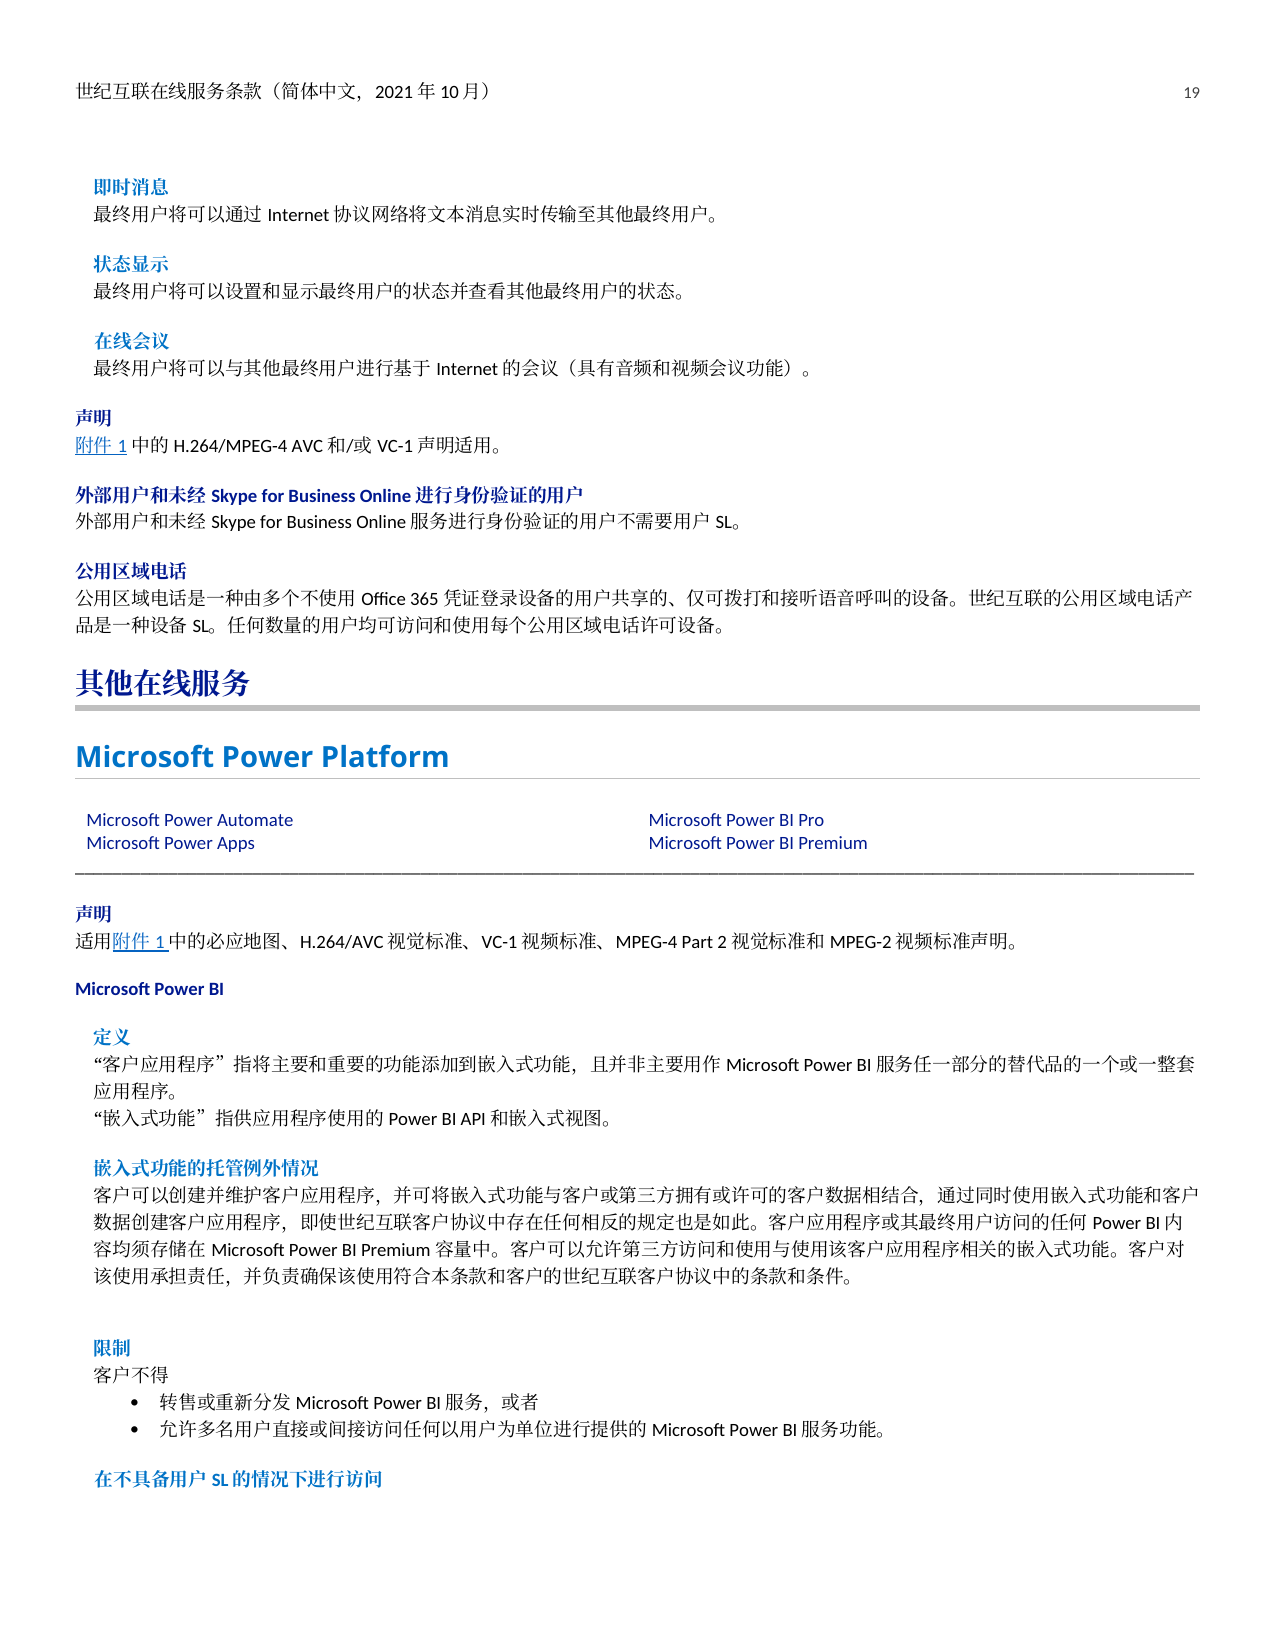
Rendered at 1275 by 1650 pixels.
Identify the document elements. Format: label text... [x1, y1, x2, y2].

list 适用附件 1 中的必应地图、H.264/AVC 视觉标准、VC-1 视频标准、MPEG-4 Part 2 视觉标准和 MPEG-2 视频标准声明。 [75, 927, 1200, 954]
list “嵌入式功能”指供应用程序使用的 Power BI API 和嵌入式视图。 [94, 1104, 1200, 1131]
list 状态显示 [94, 250, 1200, 277]
list 定义 [94, 1023, 1200, 1050]
list 最终用户将可以通过 Internet 协议网络将文本消息实时传输至其他最终用户。 [94, 200, 1200, 227]
list 声明 [75, 403, 1200, 431]
list 嵌入式功能的托管例外情况 [94, 1153, 1200, 1181]
list 声明 [75, 900, 1200, 927]
list 在线会议 [94, 327, 1200, 354]
list ________________________________________________________________________________________________________________________ [75, 854, 1200, 877]
list 最终用户将可以设置和显示最终用户的状态并查看其他最终用户的状态。 [94, 277, 1200, 304]
list 限制 [94, 1334, 1200, 1361]
list 最终用户将可以与其他最终用户进行基于 Internet 的会议（具有音频和视频会议功能）。 [94, 354, 1200, 381]
list 外部用户和未经 Skype for Business Online 服务进行身份验证的用户不需要用户 SL。 [75, 507, 1200, 534]
list Microsoft Power BI [75, 977, 1200, 1000]
list 客户可以创建并维护客户应用程序，并可将嵌入式功能与客户或第三方拥有或许可的客户数据相结合，通过同时使用嵌入式功能和客户数据创建客户应用程序，即使世纪互联客户协议中存在任何相反的规定也是如此。客户应用程序或其最终用户访问的任何 Power BI 内容均须存储在 Microsoft Power BI Premium 容量中。客户可以允许第三方访问和使用与使用该客户应用程序相关的嵌入式功能。客户对该使用承担责任，并负责确保该使用符合本条款和客户的世纪互联客户协议中的条款和条件。 [94, 1181, 1200, 1288]
list 公用区域电话 [75, 557, 1200, 584]
table_header Microsoft Power Automate [75, 808, 637, 831]
table_header Microsoft Power BI Pro [637, 808, 1199, 831]
subtitle 其他在线服务 [75, 661, 1200, 705]
table_cell Microsoft Power BI Premium [637, 831, 1199, 854]
list “客户应用程序”指将主要和重要的功能添加到嵌入式功能，且并非主要用作 Microsoft Power BI 服务任一部分的替代品的一个或一整套应用程序。 [94, 1050, 1200, 1104]
list 客户不得 [94, 1361, 1200, 1388]
list 附件 1 中的 H.264/MPEG-4 AVC 和/或 VC-1 声明适用。 [75, 431, 1200, 457]
list 公用区域电话是一种由多个不使用 Office 365 凭证登录设备的用户共享的、仅可拨打和接听语音呼叫的设备。世纪互联的公用区域电话产品是一种设备 SL。任何数量的用户均可访问和使用每个公用区域电话许可设备。 [75, 584, 1200, 638]
list 即时消息 [94, 173, 1200, 200]
list 在不具备用户 SL 的情况下进行访问 [94, 1465, 1200, 1492]
list 外部用户和未经 Skype for Business Online 进行身份验证的用户 [75, 480, 1200, 507]
table_cell Microsoft Power Apps [75, 831, 637, 854]
list 转售或重新分发 Microsoft Power BI 服务，或者 [131, 1388, 1200, 1415]
subtitle Microsoft Power Platform [75, 736, 1200, 778]
list 允许多名用户直接或间接访问任何以用户为单位进行提供的 Microsoft Power BI 服务功能。 [131, 1415, 1200, 1442]
